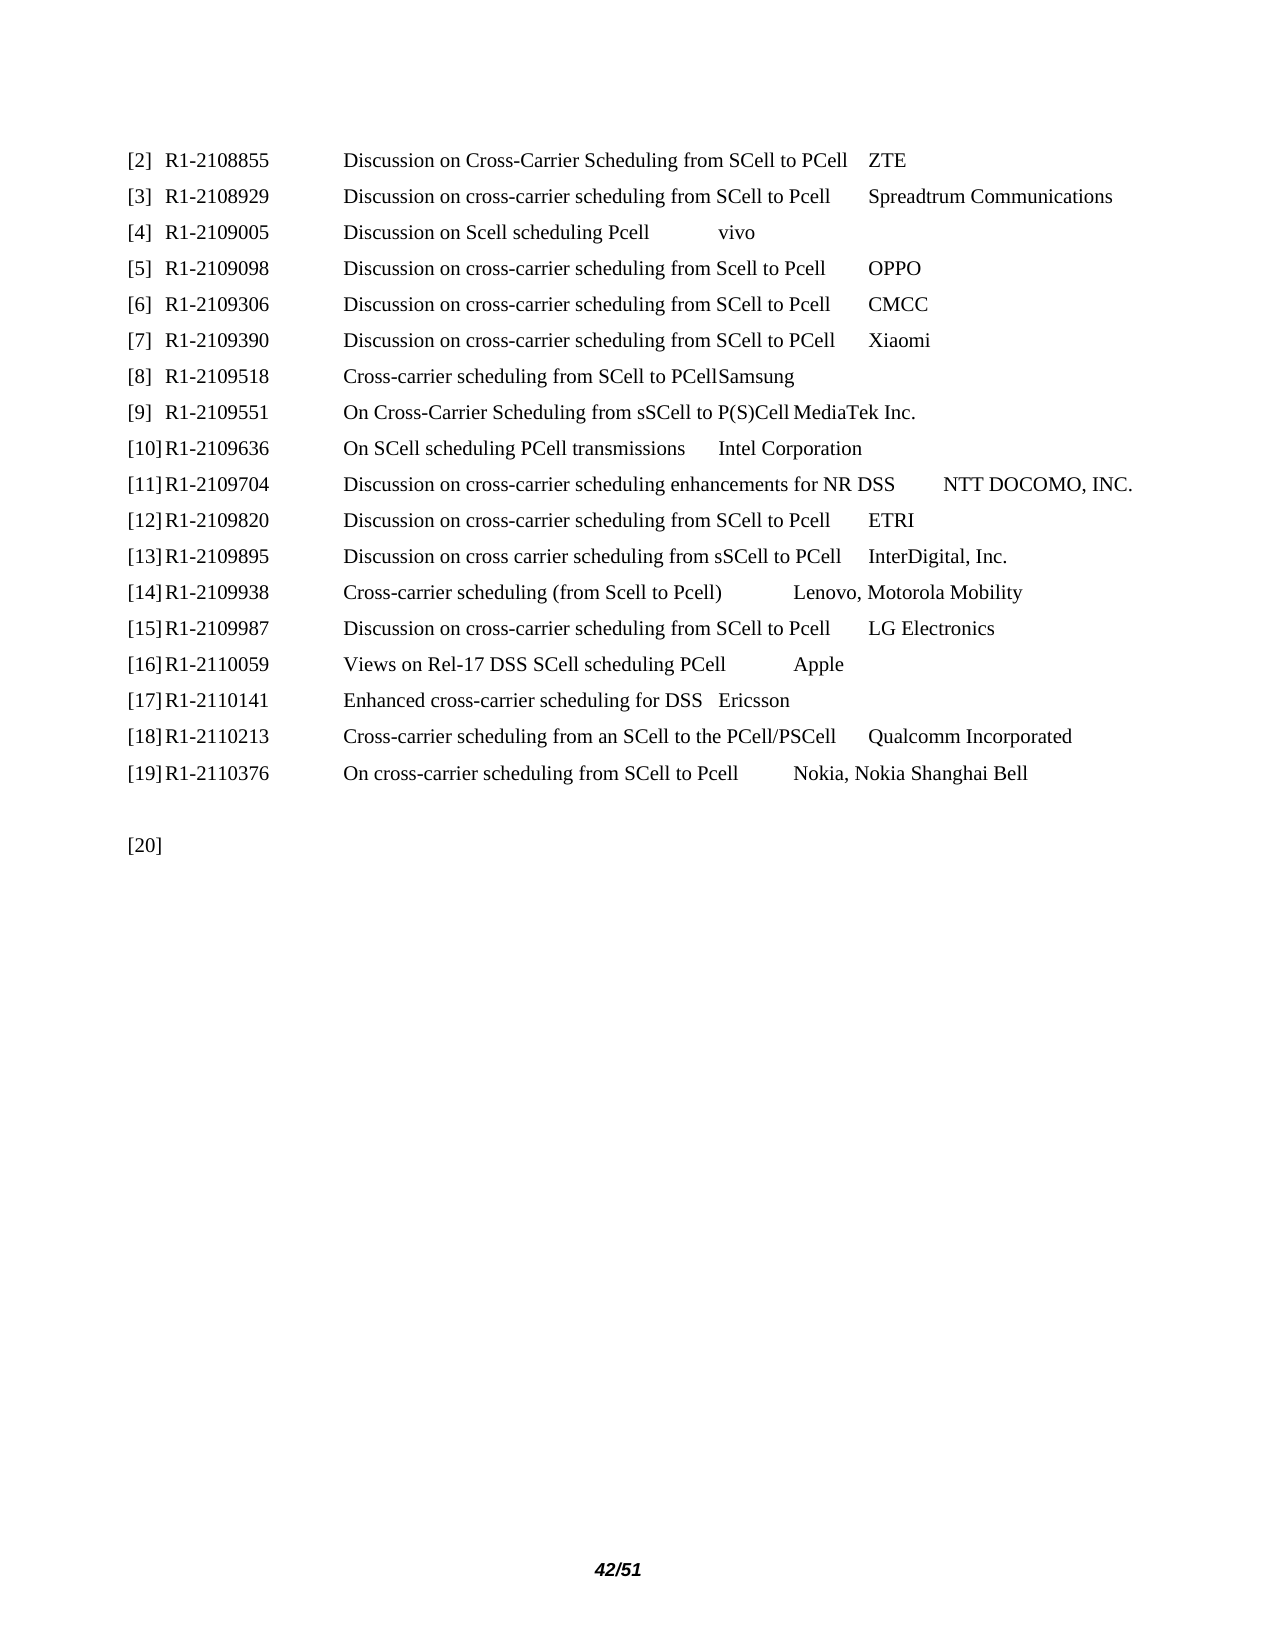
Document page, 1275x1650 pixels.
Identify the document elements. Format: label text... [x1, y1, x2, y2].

list R1-2109551 On Cross-Carrier Scheduling from sSCell to P(S)Cell MediaTek Inc. [127, 400, 1157, 424]
list R1-2110213 Cross-carrier scheduling from an SCell to the PCell/PSCell Qualcomm Incorporated [127, 724, 1157, 748]
list R1-2109895 Discussion on cross carrier scheduling from sSCell to PCell InterDigital, Inc. [127, 544, 1157, 568]
list R1-2109987 Discussion on cross-carrier scheduling from SCell to Pcell LG Electronics [127, 616, 1157, 640]
list R1-2109704 Discussion on cross-carrier scheduling enhancements for NR DSS NTT DOCOMO, INC. [127, 472, 1157, 496]
list R1-2109820 Discussion on cross-carrier scheduling from SCell to Pcell ETRI [127, 508, 1157, 532]
list R1-2109636 On SCell scheduling PCell transmissions Intel Corporation [127, 436, 1157, 460]
list R1-2110376 On cross-carrier scheduling from SCell to Pcell Nokia, Nokia Shanghai Bell [127, 760, 1157, 784]
list R1-2109390 Discussion on cross-carrier scheduling from SCell to PCell Xiaomi [127, 328, 1157, 352]
list R1-2109005 Discussion on Scell scheduling Pcell vivo [127, 220, 1157, 244]
list R1-2109518 Cross-carrier scheduling from SCell to PCell Samsung [127, 364, 1157, 388]
list R1-2109938 Cross-carrier scheduling (from Scell to Pcell) Lenovo, Motorola Mobility [127, 580, 1157, 604]
list R1-2109098 Discussion on cross-carrier scheduling from Scell to Pcell OPPO [127, 256, 1157, 280]
list R1-2110141 Enhanced cross-carrier scheduling for DSS Ericsson [127, 688, 1157, 712]
list R1-2109306 Discussion on cross-carrier scheduling from SCell to Pcell CMCC [127, 292, 1157, 316]
list R1-2108929 Discussion on cross-carrier scheduling from SCell to Pcell Spreadtrum Communications [127, 184, 1157, 208]
list R1-2110059 Views on Rel-17 DSS SCell scheduling PCell Apple [127, 652, 1157, 676]
list R1-2108855 Discussion on Cross-Carrier Scheduling from SCell to PCell ZTE [127, 148, 1157, 172]
